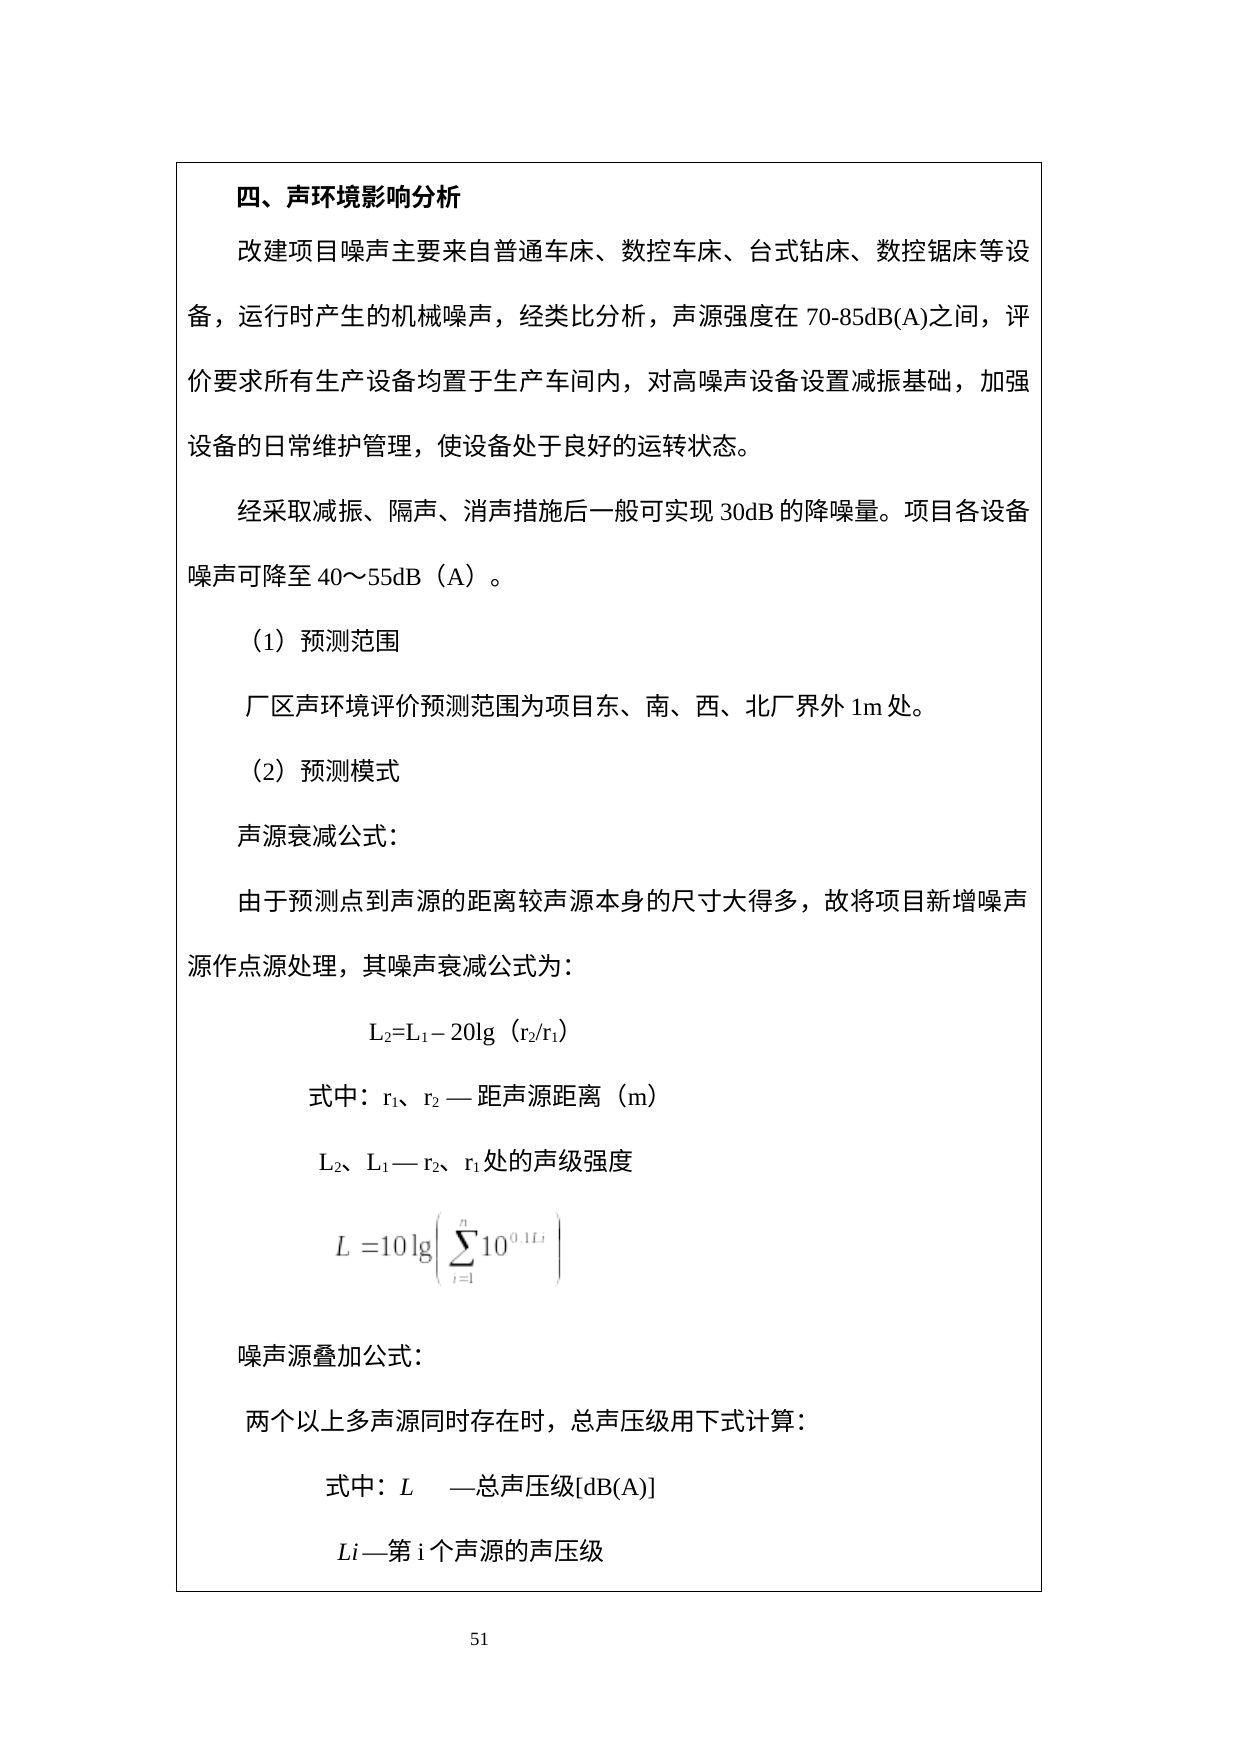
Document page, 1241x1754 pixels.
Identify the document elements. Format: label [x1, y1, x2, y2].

table_cell [177, 163, 1041, 1591]
